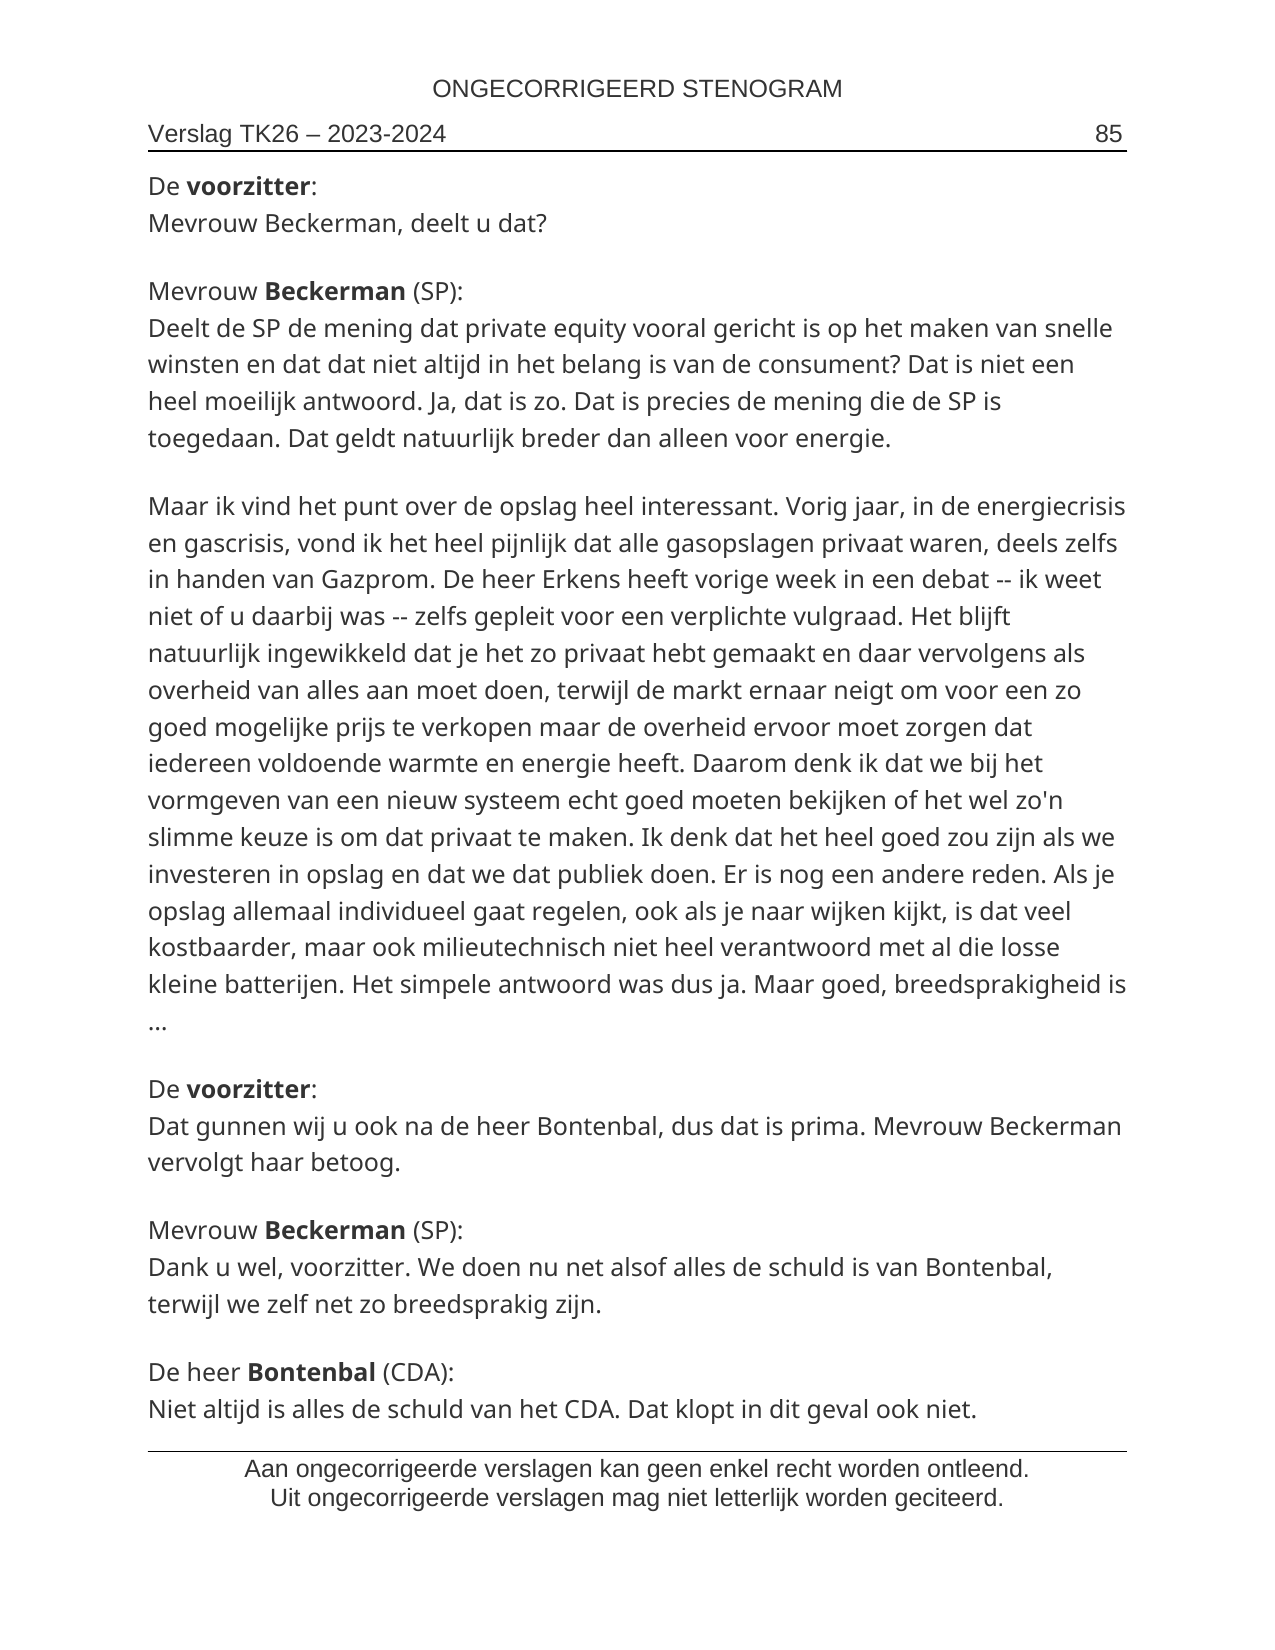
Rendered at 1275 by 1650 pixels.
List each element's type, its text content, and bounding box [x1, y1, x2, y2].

text De heer Bontenbal (CDA): Niet altijd is alles de schuld van het CDA. Dat klopt in dit geval ook niet. [148, 1354, 1127, 1425]
text Mevrouw Beckerman (SP): Dank u wel, voorzitter. We doen nu net alsof alles de schuld is van Bontenbal, terwijl we zelf net zo breedsprakig zijn. [148, 1213, 1127, 1321]
text De voorzitter: Dat gunnen wij u ook na de heer Bontenbal, dus dat is prima. Mevrouw Beckerman vervolgt haar betoog. [148, 1071, 1127, 1179]
text De voorzitter: Mevrouw Beckerman, deelt u dat? [148, 169, 1127, 239]
text Mevrouw Beckerman (SP): Deelt de SP de mening dat private equity vooral gericht is op het maken van snelle winsten en dat dat niet altijd in het belang is van de consument? Dat is niet een heel moeilijk antwoord. Ja, dat is zo. Dat is precies de mening die de SP is toegedaan. Dat geldt natuurlijk breder dan alleen voor energie. [148, 273, 1127, 455]
text Maar ik vind het punt over de opslag heel interessant. Vorig jaar, in de energiecrisis en gascrisis, vond ik het heel pijnlijk dat alle gasopslagen privaat waren, deels zelfs in handen van Gazprom. De heer Erkens heeft vorige week in een debat -- ik weet niet of u daarbij was -- zelfs gepleit voor een verplichte vulgraad. Het blijft natuurlijk ingewikkeld dat je het zo privaat hebt gemaakt en daar vervolgens als overheid van alles aan moet doen, terwijl de markt ernaar neigt om voor een zo goed mogelijke prijs te verkopen maar de overheid ervoor moet zorgen dat iedereen voldoende warmte en energie heeft. Daarom denk ik dat we bij het vormgeven van een nieuw systeem echt goed moeten bekijken of het wel zo'n slimme keuze is om dat privaat te maken. Ik denk dat het heel goed zou zijn als we investeren in opslag en dat we dat publiek doen. Er is nog een andere reden. Als je opslag allemaal individueel gaat regelen, ook als je naar wijken kijkt, is dat veel kostbaarder, maar ook milieutechnisch niet heel verantwoord met al die losse kleine batterijen. Het simpele antwoord was dus ja. Maar goed, breedsprakigheid is … [148, 489, 1127, 1037]
